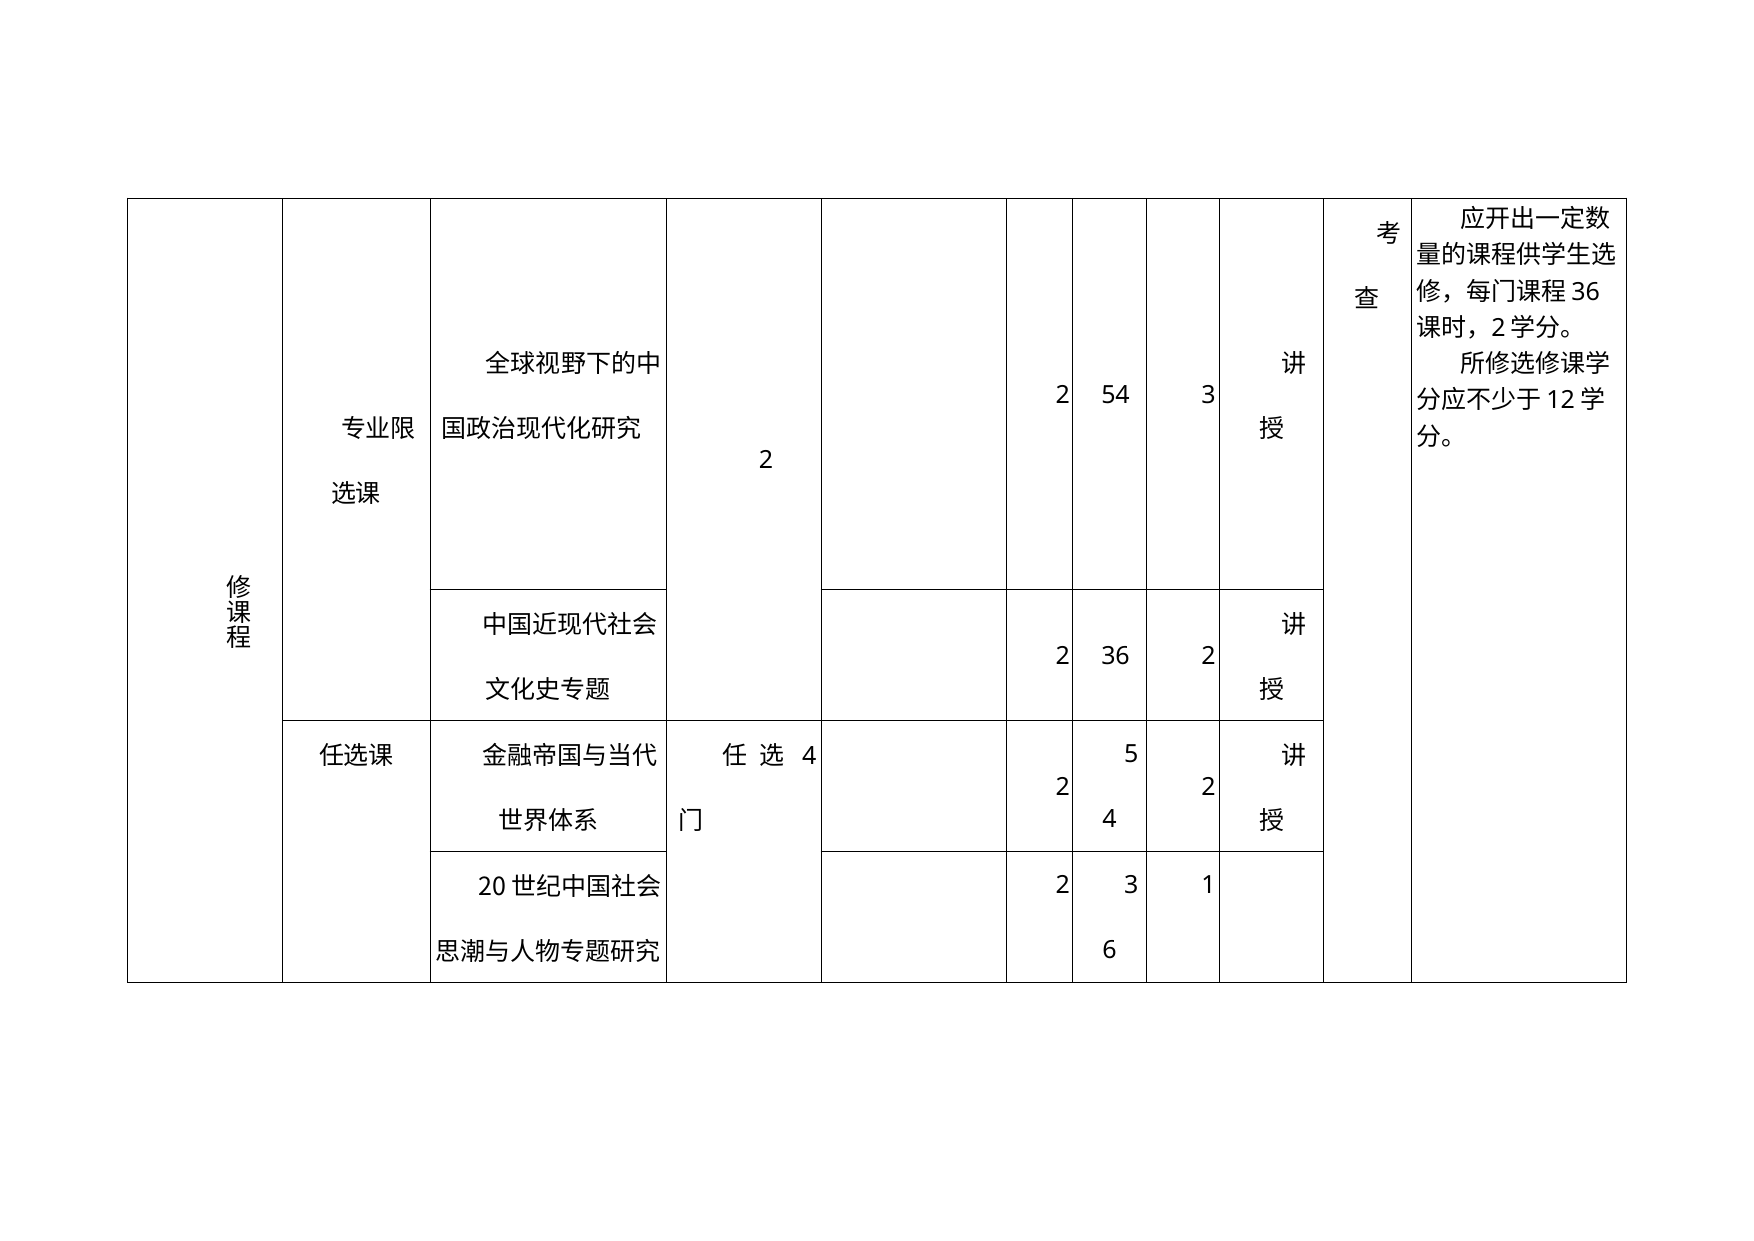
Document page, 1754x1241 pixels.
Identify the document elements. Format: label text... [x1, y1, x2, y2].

table_cell 2 [1147, 590, 1219, 720]
table_cell 专业限选课 [283, 199, 430, 720]
table_cell [822, 721, 1006, 851]
table_cell 2 [1007, 590, 1072, 720]
table_cell 54 [1073, 721, 1146, 851]
table_cell 金融帝国与当代世界体系 [431, 721, 666, 851]
table_cell 36 [1073, 852, 1146, 982]
table_cell 2 [1007, 199, 1072, 589]
table_cell 2 [1007, 721, 1072, 851]
table_cell 2 [1147, 721, 1219, 851]
table_cell 36 [1073, 590, 1146, 720]
table_cell 中国近现代社会文化史专题 [431, 590, 666, 720]
table_cell 任选课 [283, 721, 430, 982]
table_cell 20世纪中国社会思潮与人物专题研究 [431, 852, 666, 982]
table_cell [822, 590, 1006, 720]
table_cell [822, 852, 1006, 982]
table_cell 任选4门 [667, 721, 821, 982]
table_cell 2 [1007, 852, 1072, 982]
table_cell 考查 [1324, 199, 1411, 982]
table_cell 应开出一定数量的课程供学生选修，每门课程36课时，2学分。 所修选修课学分应不少于12学分。 [1412, 199, 1626, 982]
table_cell 讲授 [1220, 721, 1323, 851]
table_cell 54 [1073, 199, 1146, 589]
table_cell [822, 199, 1006, 589]
table_cell 1 [1147, 852, 1219, 982]
table_cell 全球视野下的中国政治现代化研究 [431, 199, 666, 589]
table_cell [1220, 852, 1323, 982]
table_cell 3 [1147, 199, 1219, 589]
table_cell 讲授 [1220, 199, 1323, 589]
table_cell 修课程 [128, 199, 282, 982]
table_cell 2 [667, 199, 821, 720]
table_cell 讲授 [1220, 590, 1323, 720]
